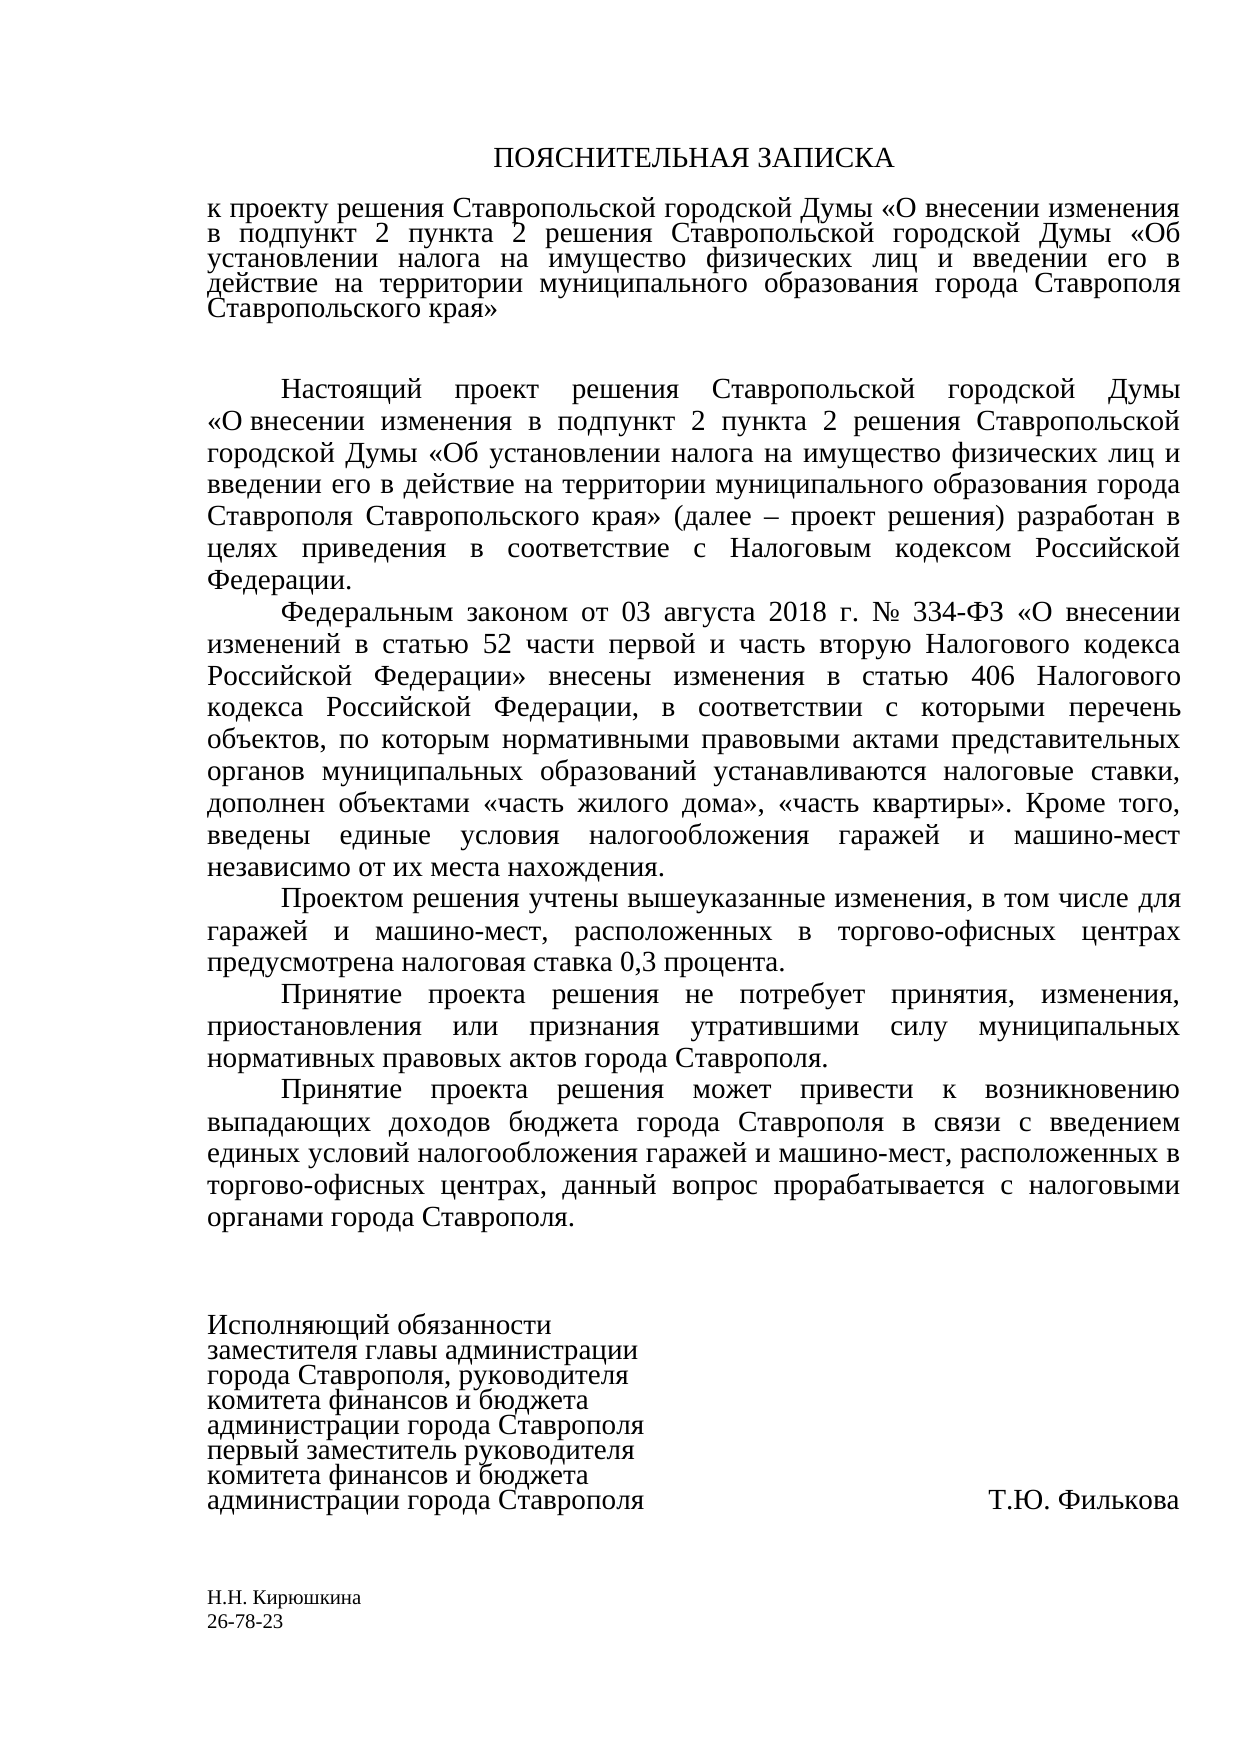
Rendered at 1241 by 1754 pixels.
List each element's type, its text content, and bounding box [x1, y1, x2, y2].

text комитета финансов и бюджета [207, 1389, 336, 1414]
text администрации города Ставрополя [207, 1414, 1181, 1439]
text администрации города Ставрополя Т.Ю. Филькова [207, 1489, 1181, 1514]
text Принятие проекта решения может привести к возникновению выпадающих доходов бюджета города Ставрополя в связи с введением единых условий налогообложения гаражей и машино-мест, расположенных в торгово-офисных центрах, данный вопрос прорабатывается с налоговыми органами города Ставрополя. [207, 1073, 1181, 1233]
text первый заместитель руководителя [207, 1439, 1181, 1464]
text 26-78-23 [207, 1609, 1181, 1633]
text ПОЯСНИТЕЛЬНАЯ ЗАПИСКА [207, 148, 1181, 173]
text Федеральным законом от 03 августа 2018 г. № 334-ФЗ «О внесении изменений в статью 52 части первой и часть вторую Налогового кодекса Российской Федерации» внесены изменения в статью 406 Налогового кодекса Российской Федерации, в соответствии с которыми перечень объектов, по которым нормативными правовыми актами представительных органов муниципальных образований устанавливаются налоговые ставки, дополнен объектами «часть жилого дома», «часть квартиры». Кроме того, введены единые условия налогообложения гаражей и машино-мест независимо от их места нахождения. [207, 596, 1181, 882]
text комитета финансов и бюджета [339, 1389, 1181, 1414]
text комитета финансов и бюджета [207, 1464, 336, 1489]
text Настоящий проект решения Ставропольской городской Думы «О внесении изменения в подпункт 2 пункта 2 решения Ставропольской городской Думы «Об установлении налога на имущество физических лиц и введении его в действие на территории муниципального образования города Ставрополя Ставропольского края» (далее – проект решения) разработан в целях приведения в соответствие с Налоговым кодексом Российской Федерации. [207, 373, 1181, 596]
text Н.Н. Кирюшкина [207, 1585, 1181, 1609]
text к проекту решения Ставропольской городской Думы «О внесении изменения в подпункт 2 пункта 2 решения Ставропольской городской Думы «Об установлении налога на имущество физических лиц и введении его в действие на территории муниципального образования города Ставрополя Ставропольского края» [207, 198, 1181, 323]
text Принятие проекта решения не потребует принятия, изменения, приостановления или признания утратившими силу муниципальных нормативных правовых актов города Ставрополя. [207, 978, 1181, 1073]
text Исполняющий обязанности [207, 1314, 1181, 1339]
text города Ставрополя, руководителя [207, 1364, 1181, 1389]
text комитета финансов и бюджета [339, 1464, 1181, 1489]
text Проектом решения учтены вышеуказанные изменения, в том числе для гаражей и машино-мест, расположенных в торгово-офисных центрах предусмотрена налоговая ставка 0,3 процента. [207, 882, 1181, 978]
text заместителя главы администрации [207, 1339, 1181, 1364]
